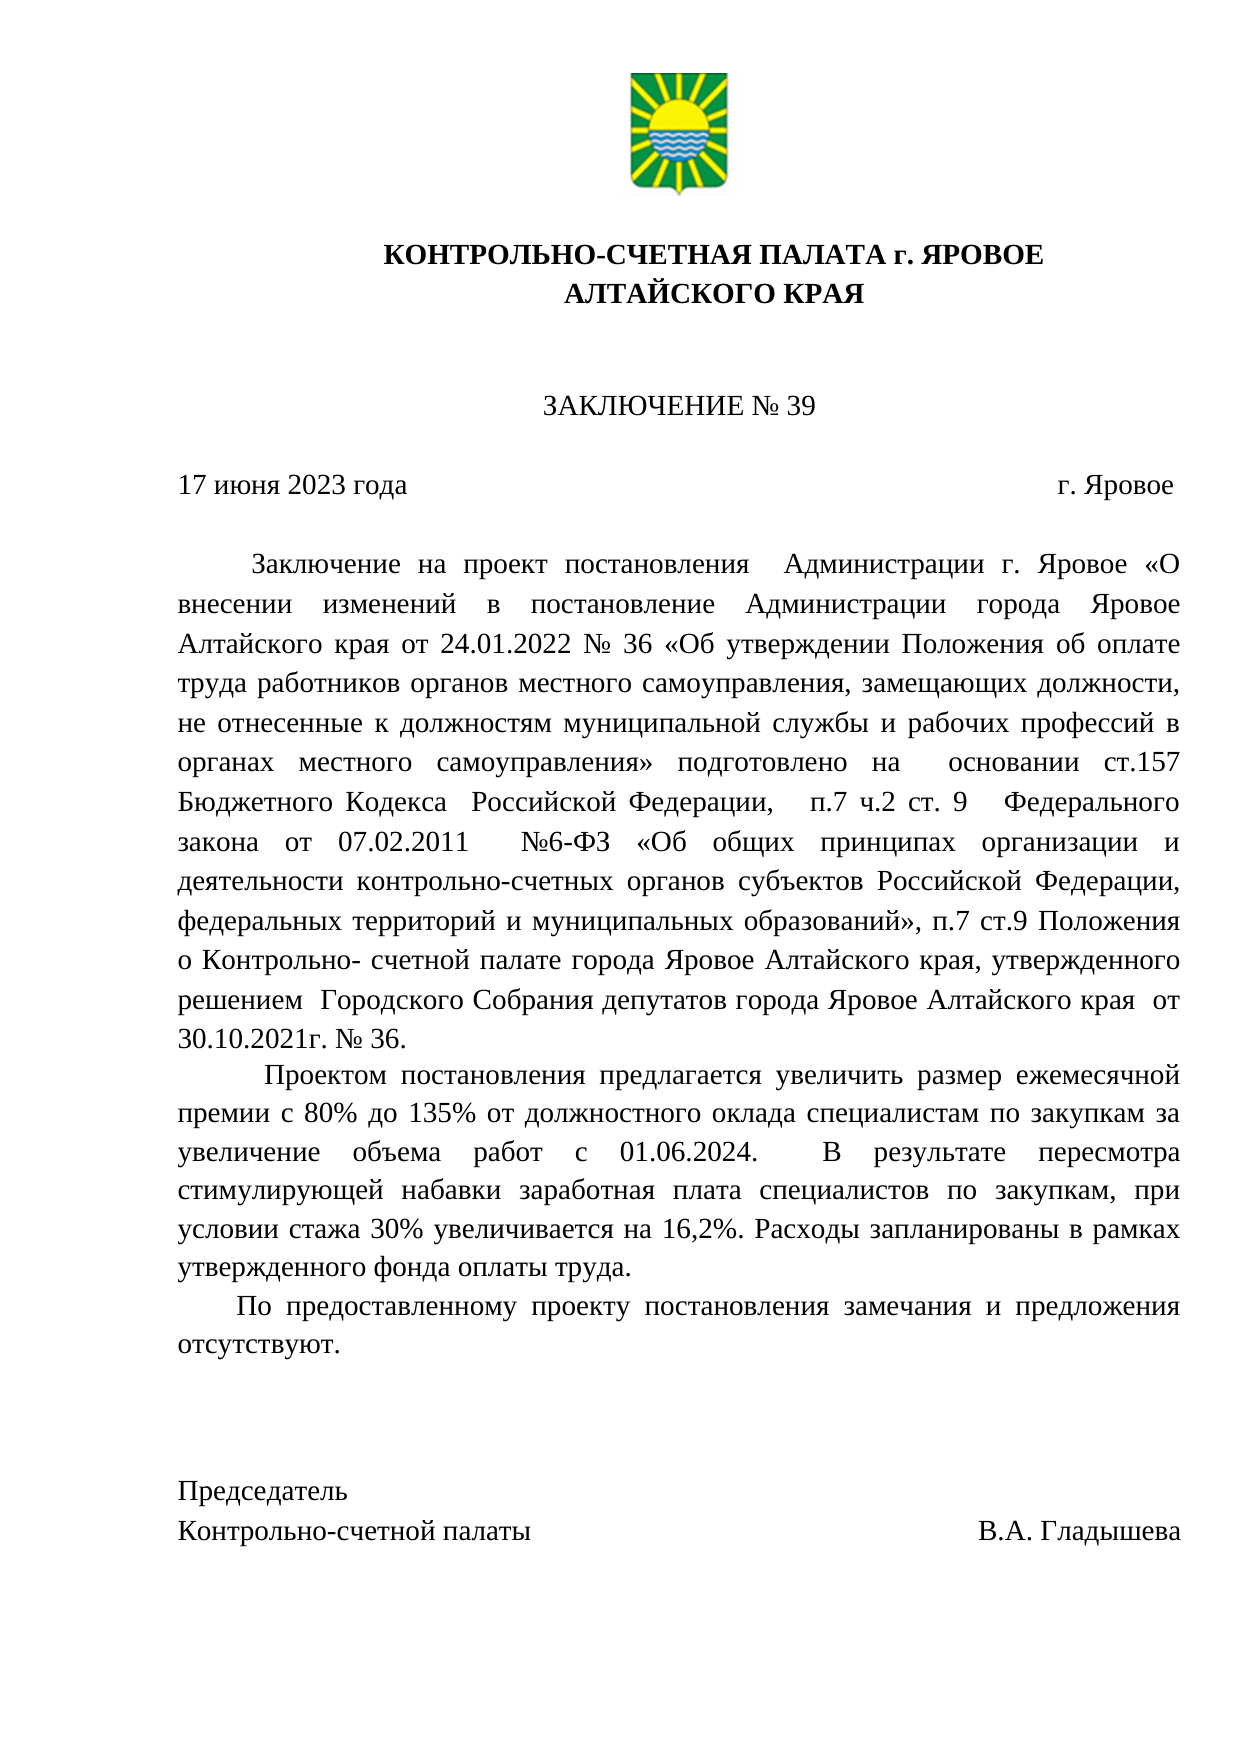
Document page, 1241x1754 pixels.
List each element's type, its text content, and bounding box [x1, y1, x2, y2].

text ЗАКЛЮЧЕНИЕ № 39 [177, 384, 1181, 423]
picture [619, 73, 740, 197]
text Заключение на проект постановления Администрации г. Яровое «О внесении изменений в постановление Администрации города Яровое Алтайского края от 24.01.2022 № 36 «Об утверждении Положения об оплате труда работников органов местного самоуправления, замещающих должности, не отнесенные к должностям муниципальной службы и рабочих профессий в органах местного самоуправления» подготовлено на основании ст.157 Бюджетного Кодекса Российской Федерации, п.7 ч.2 ст. 9 Федерального закона от 07.02.2011 №6-ФЗ «Об общих принципах организации и деятельности контрольно-счетных органов субъектов Российской Федерации, федеральных территорий и муниципальных образований», п.7 ст.9 Положения о Контрольно- счетной палате города Яровое Алтайского края, утвержденного решением Городского Собрания депутатов города Яровое Алтайского края от 30.10.2021г. № 36. [177, 542, 1181, 1057]
text КОНТРОЛЬНО-СЧЕТНАЯ ПАЛАТА г. ЯРОВОЕ [174, 243, 1181, 270]
text По предоставленному проекту постановления замечания и предложения отсутствуют. [177, 1288, 1181, 1360]
text Проектом постановления предлагается увеличить размер ежемесячной премии с 80% до 135% от должностного оклада специалистам по закупкам за увеличение объема работ с 01.06.2024. В результате пересмотра стимулирующей набавки заработная плата специалистов по закупкам, при условии стажа 30% увеличивается на 16,2%. Расходы запланированы в рамках утвержденного фонда оплаты труда. [177, 1057, 1181, 1283]
text АЛТАЙСКОГО КРАЯ [174, 282, 1181, 309]
text Контрольно-счетной палаты В.А. Гладышева [177, 1508, 1181, 1548]
text Председатель [177, 1469, 1181, 1508]
text 17 июня 2023 года г. Яровое [177, 463, 1181, 503]
